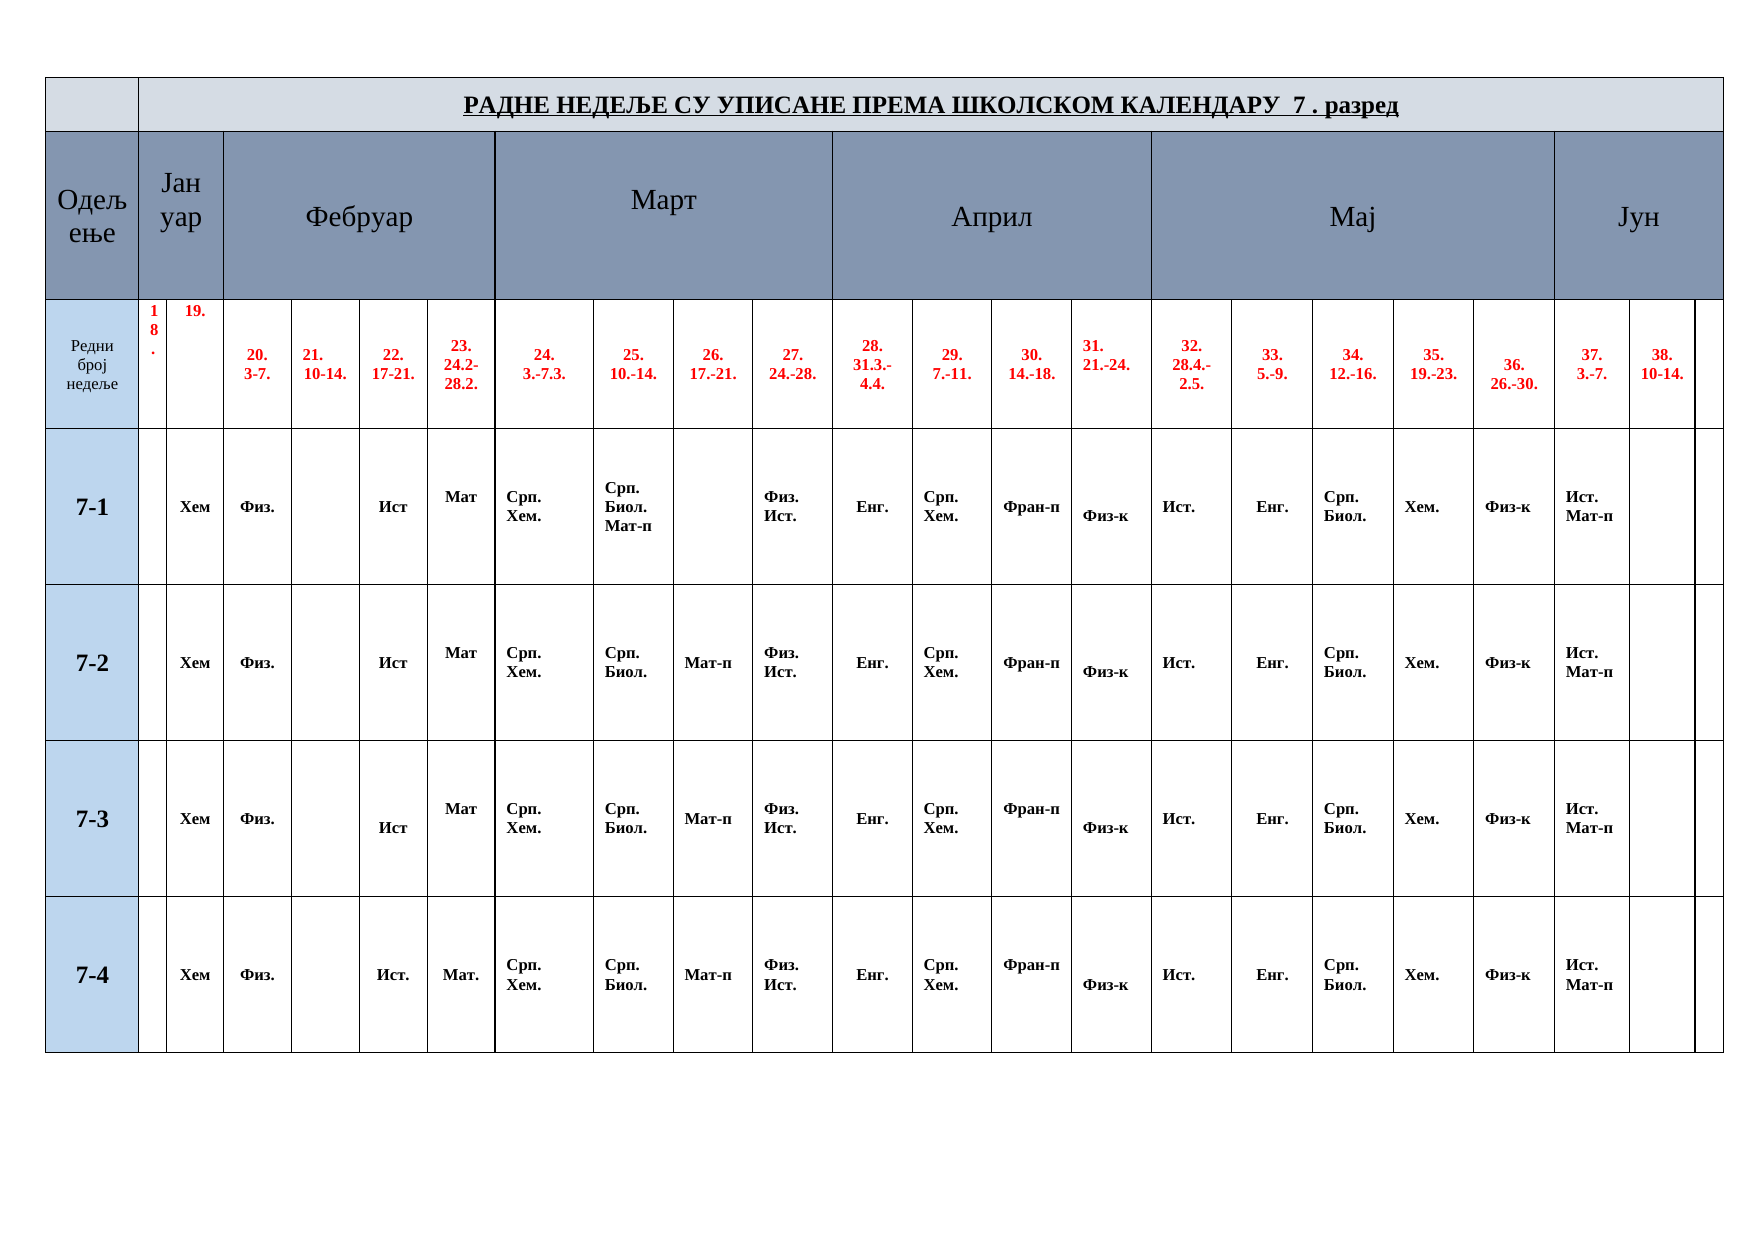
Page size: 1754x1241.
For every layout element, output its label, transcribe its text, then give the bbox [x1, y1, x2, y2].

table_cell Мат [428, 585, 494, 740]
table_cell 34. 12.-16. [1313, 300, 1393, 428]
table_cell Физ. Ист. [753, 585, 832, 740]
table_cell 35. 19.-23. [1394, 300, 1473, 428]
table_cell [1696, 741, 1723, 896]
table_cell 26. 17.-21. [674, 300, 752, 428]
table_cell Ист. Мат-п [1555, 897, 1629, 1052]
table_cell [139, 585, 166, 740]
table_cell Физ-к [1474, 585, 1554, 740]
table_cell 7-3 [46, 741, 138, 896]
table_cell [1630, 897, 1694, 1052]
table_cell Хем [167, 429, 223, 584]
table_cell 25. 10.-14. [594, 300, 673, 428]
table_cell Срп. Биол. [1313, 897, 1393, 1052]
table_header [46, 78, 138, 131]
table_cell Ист. [1152, 897, 1231, 1052]
table_cell 7-1 [46, 429, 138, 584]
table_cell Фебруар [224, 132, 494, 299]
table_cell Срп. Биол. [1313, 429, 1393, 584]
table_cell 27. 24.-28. [753, 300, 832, 428]
table_cell [292, 897, 359, 1052]
table_cell Енг. [1232, 585, 1312, 740]
table_cell Срп. Хем. [913, 741, 991, 896]
table_cell Физ-к [1072, 429, 1151, 584]
table_cell Одељење [46, 132, 138, 299]
table_cell 22. 17-21. [360, 300, 427, 428]
table_cell 29. 7.-11. [913, 300, 991, 428]
table_cell 24. 3.-7.3. [496, 300, 593, 428]
table_cell [1696, 429, 1723, 584]
table_cell Хем [167, 897, 223, 1052]
table_cell Мат-п [674, 585, 752, 740]
table_cell Енг. [833, 897, 912, 1052]
table_cell Срп. Биол. [594, 585, 673, 740]
table_cell Срп. Хем. [913, 897, 991, 1052]
table_cell Ист. [1152, 429, 1231, 584]
table_cell Ист. [360, 897, 427, 1052]
table_cell [1696, 300, 1723, 428]
table_cell Фран-п [992, 585, 1071, 740]
table_cell 30. 14.-18. [992, 300, 1071, 428]
table_cell Физ. [224, 897, 291, 1052]
table_cell Енг. [1232, 741, 1312, 896]
table_cell [139, 741, 166, 896]
table_cell Срп. Биол. [594, 897, 673, 1052]
table_cell Енг. [833, 741, 912, 896]
table_cell [674, 429, 752, 584]
table_cell Март [496, 132, 832, 299]
table_cell Енг. [1232, 429, 1312, 584]
table_cell 37. 3.-7. [1555, 300, 1629, 428]
table_cell 7-4 [46, 897, 138, 1052]
table_cell [139, 429, 166, 584]
table_cell Хем. [1394, 897, 1473, 1052]
table_cell 32. 28.4.-2.5. [1152, 300, 1231, 428]
table_cell Срп. Хем. [913, 585, 991, 740]
table_cell 21. 10-14. [292, 300, 359, 428]
table_cell [1630, 741, 1694, 896]
table_cell [1630, 429, 1694, 584]
table_cell Мат [428, 429, 494, 584]
table_cell Хем. [1394, 585, 1473, 740]
table_cell Хем. [1394, 429, 1473, 584]
table_cell 38. 10-14. [1630, 300, 1694, 428]
table_cell 31. 21.-24. [1072, 300, 1151, 428]
table_cell Jун [1555, 132, 1723, 299]
table_cell Срп. Биол. [594, 741, 673, 896]
table_cell Maj [1152, 132, 1554, 299]
table_cell Физ-к [1474, 897, 1554, 1052]
table_cell Срп. Хем. [496, 741, 593, 896]
table_cell 36. 26.-30. [1474, 300, 1554, 428]
table_cell Физ. [224, 585, 291, 740]
table_cell Срп. Хем. [913, 429, 991, 584]
table_cell Физ. Ист. [753, 897, 832, 1052]
table_cell Ист. Мат-п [1555, 741, 1629, 896]
table_cell Фран-п [992, 429, 1071, 584]
table_cell [139, 897, 166, 1052]
table_cell Срп. Хем. [496, 429, 593, 584]
table_cell Ист [360, 429, 427, 584]
table_cell Мат-п [674, 897, 752, 1052]
table_cell [1696, 585, 1723, 740]
table_cell Срп. Биол. [1313, 741, 1393, 896]
table_cell Хем [167, 741, 223, 896]
table_cell Енг. [1232, 897, 1312, 1052]
table_cell Ист. Мат-п [1555, 429, 1629, 584]
table_cell 23. 24.2-28.2. [428, 300, 494, 428]
table_cell Мат. [428, 897, 494, 1052]
table_cell Физ. [224, 429, 291, 584]
table_cell Ист. [1152, 741, 1231, 896]
table_cell Редни број недеље [46, 300, 138, 428]
table_cell Срп. Биол. Мат-п [594, 429, 673, 584]
table_cell Срп. Хем. [496, 897, 593, 1052]
table_cell Хем [167, 585, 223, 740]
table_cell [1630, 585, 1694, 740]
table_cell Физ-к [1072, 897, 1151, 1052]
table_cell Хем. [1394, 741, 1473, 896]
table_cell Мат-п [674, 741, 752, 896]
table_cell 18. [139, 300, 166, 428]
table_cell Фран-п [992, 897, 1071, 1052]
table_cell Мат [428, 741, 494, 896]
table_cell Срп. Биол. [1313, 585, 1393, 740]
table_cell [292, 741, 359, 896]
table_cell [292, 429, 359, 584]
table_cell Јануар [139, 132, 223, 299]
table_cell Фран-п [992, 741, 1071, 896]
table_cell Ист [360, 585, 427, 740]
table_cell Физ-к [1072, 741, 1151, 896]
table_cell Физ. [224, 741, 291, 896]
table_cell Физ. Ист. [753, 429, 832, 584]
table_cell Физ-к [1474, 741, 1554, 896]
table_cell Ист. Мат-п [1555, 585, 1629, 740]
table_cell 28. 31.3.-4.4. [833, 300, 912, 428]
table_cell [292, 585, 359, 740]
table_cell Физ-к [1474, 429, 1554, 584]
table_cell 33. 5.-9. [1232, 300, 1312, 428]
table_cell 7-2 [46, 585, 138, 740]
table_cell Физ. Ист. [753, 741, 832, 896]
table_cell [1696, 897, 1723, 1052]
table_cell Срп. Хем. [496, 585, 593, 740]
table_cell Физ-к [1072, 585, 1151, 740]
table_cell Енг. [833, 429, 912, 584]
table_cell 19. [167, 300, 223, 428]
table_cell 20. 3-7. [224, 300, 291, 428]
table_cell Ист. [1152, 585, 1231, 740]
table_cell Ист [360, 741, 427, 896]
table_cell Април [833, 132, 1151, 299]
table_header РАДНЕ НЕДЕЉЕ СУ УПИСАНЕ ПРЕМА ШКОЛСКОМ КАЛЕНДАРУ 7 . разред [139, 78, 1723, 131]
table_cell Енг. [833, 585, 912, 740]
